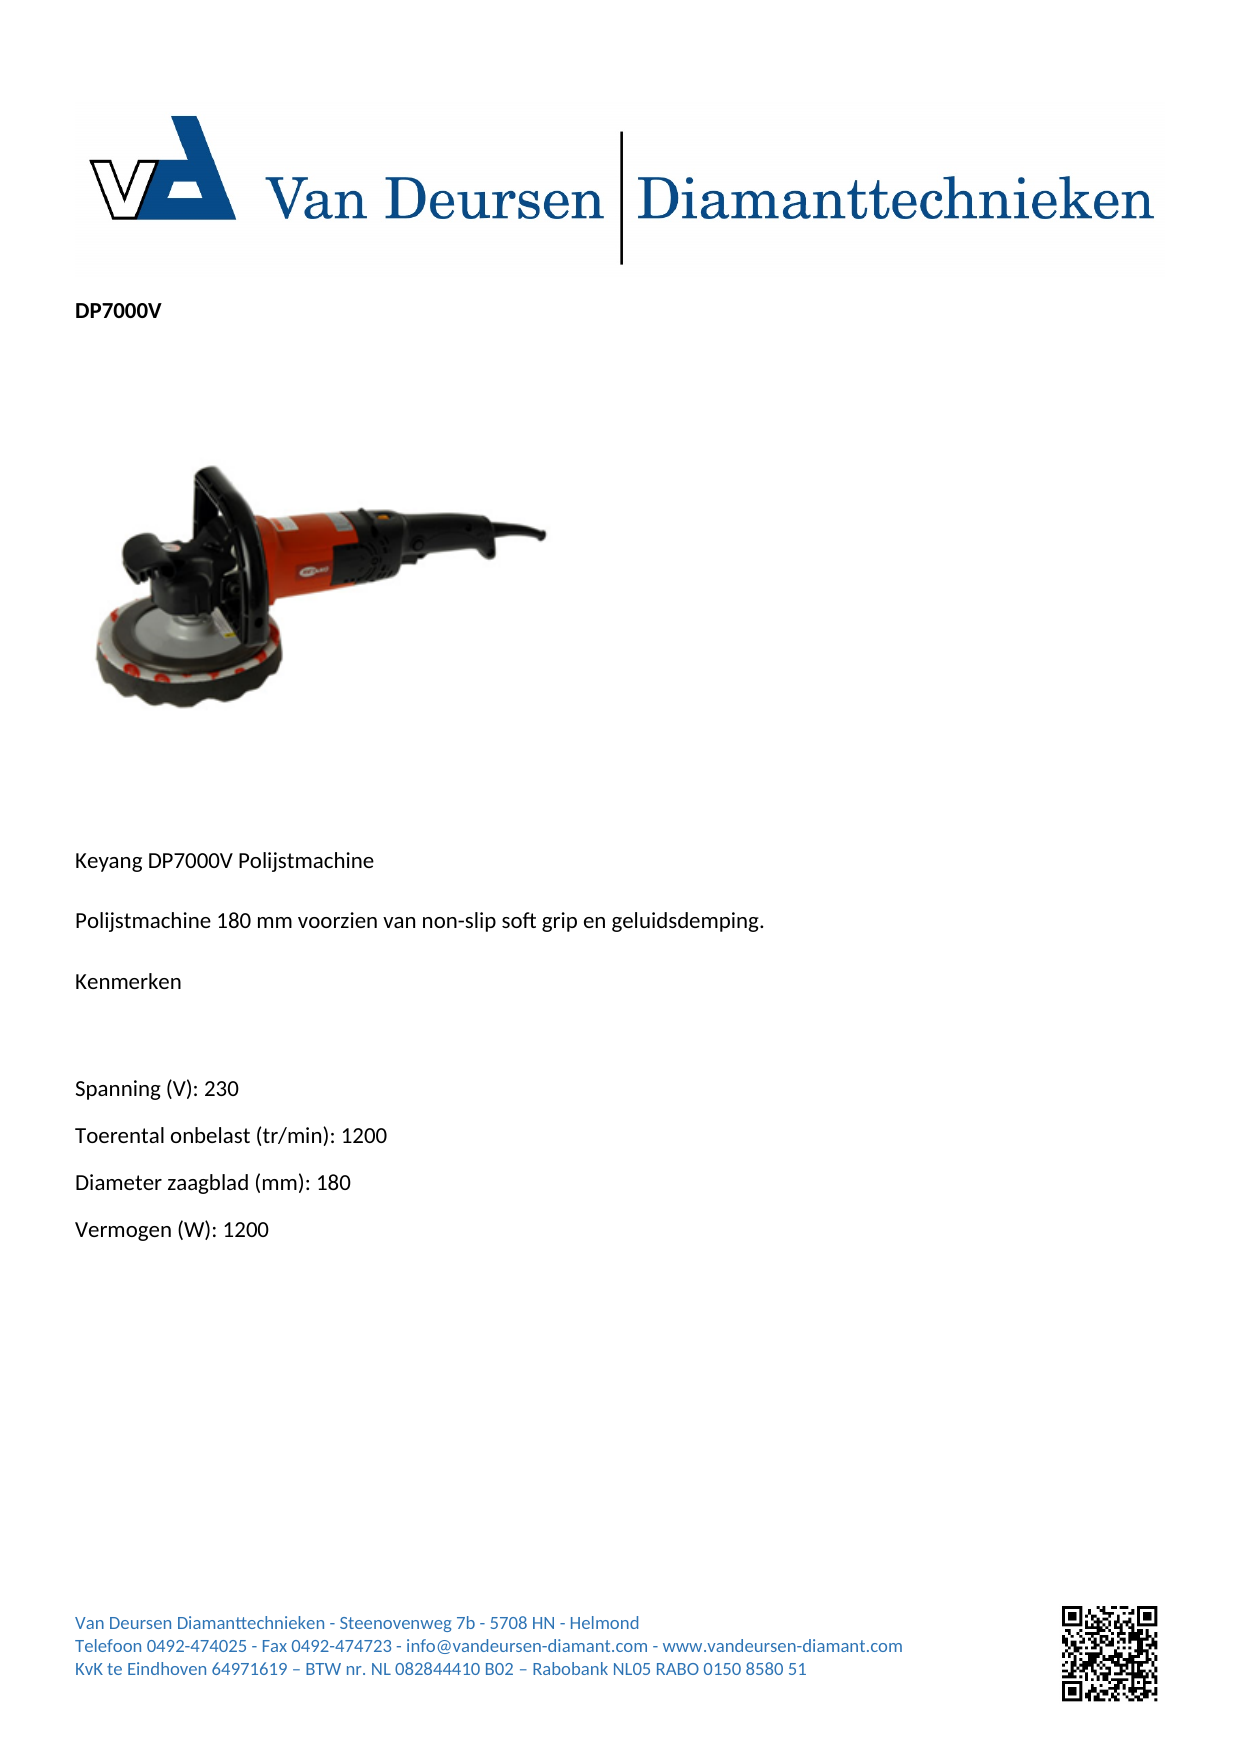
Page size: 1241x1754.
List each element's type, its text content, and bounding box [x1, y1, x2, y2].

text Keyang DP7000V Polijstmachine Polijstmachine 180 mm voorzien van non-slip soft grip en geluidsdemping. Kenmerken [75, 846, 1165, 1055]
picture [1059, 1603, 1160, 1704]
picture [75, 101, 1166, 277]
text DP7000V [75, 296, 1165, 324]
